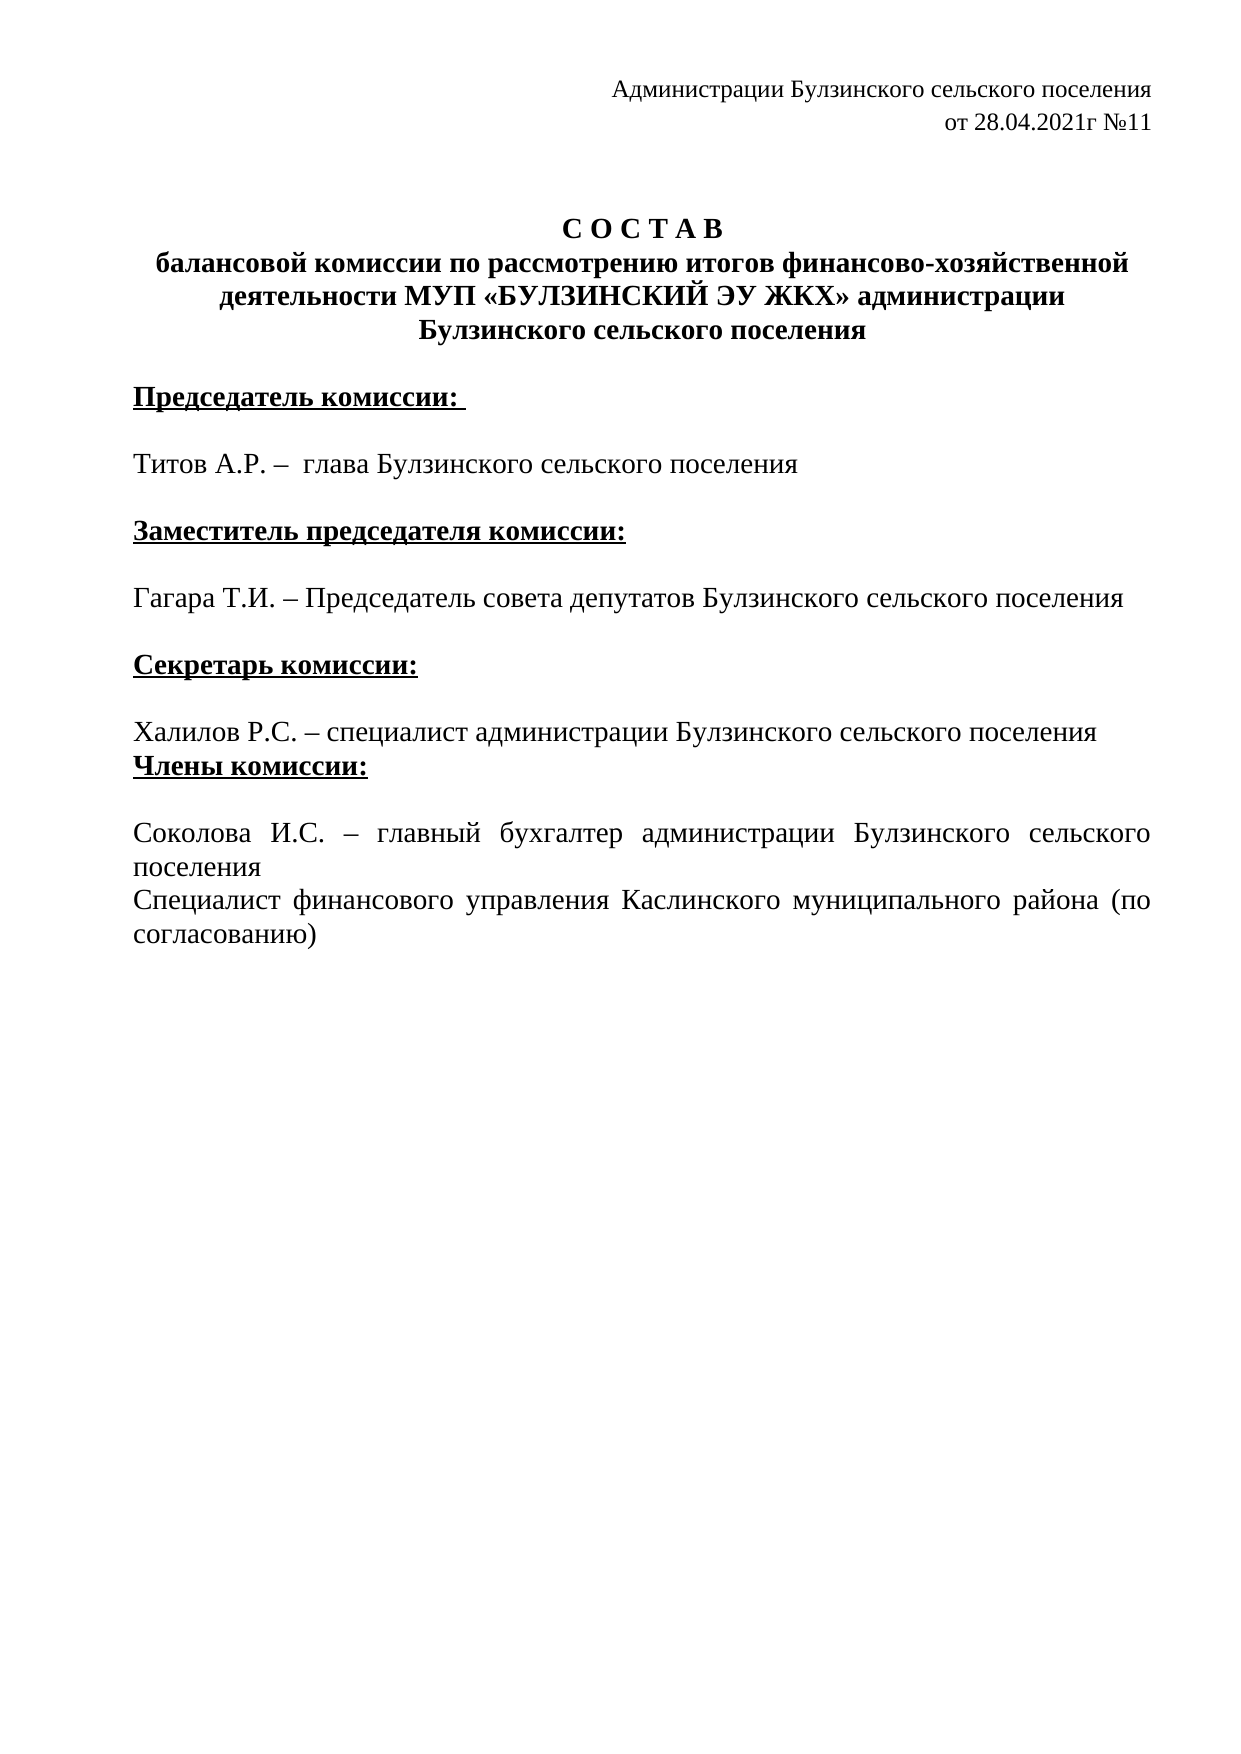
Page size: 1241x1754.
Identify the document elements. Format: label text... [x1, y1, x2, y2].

text балансовой комиссии по рассмотрению итогов финансово-хозяйственной деятельности МУП «БУЛЗИНСКИЙ ЭУ ЖКХ» администрации Булзинского сельского поселения [133, 245, 1152, 346]
text Заместитель председателя комиссии: [133, 513, 1152, 547]
text Члены комиссии: [133, 748, 1152, 782]
text Титов А.Р. – глава Булзинского сельского поселения [133, 446, 1152, 480]
text Халилов Р.С. – специалист администрации Булзинского сельского поселения [133, 714, 1152, 748]
text Специалист финансового управления Каслинского муниципального района (по согласованию) [133, 882, 1152, 949]
text Соколова И.С. – главный бухгалтер администрации Булзинского сельского поселения [133, 815, 1152, 882]
text С О С Т А В [133, 211, 1152, 245]
text Секретарь комиссии: [133, 647, 1152, 681]
text Председатель комиссии: [133, 379, 1152, 413]
text от 28.04.2021г №11 [133, 107, 1152, 136]
text Администрации Булзинского сельского поселения [133, 74, 1152, 103]
text Гагара Т.И. – Председатель совета депутатов Булзинского сельского поселения [133, 580, 1152, 614]
